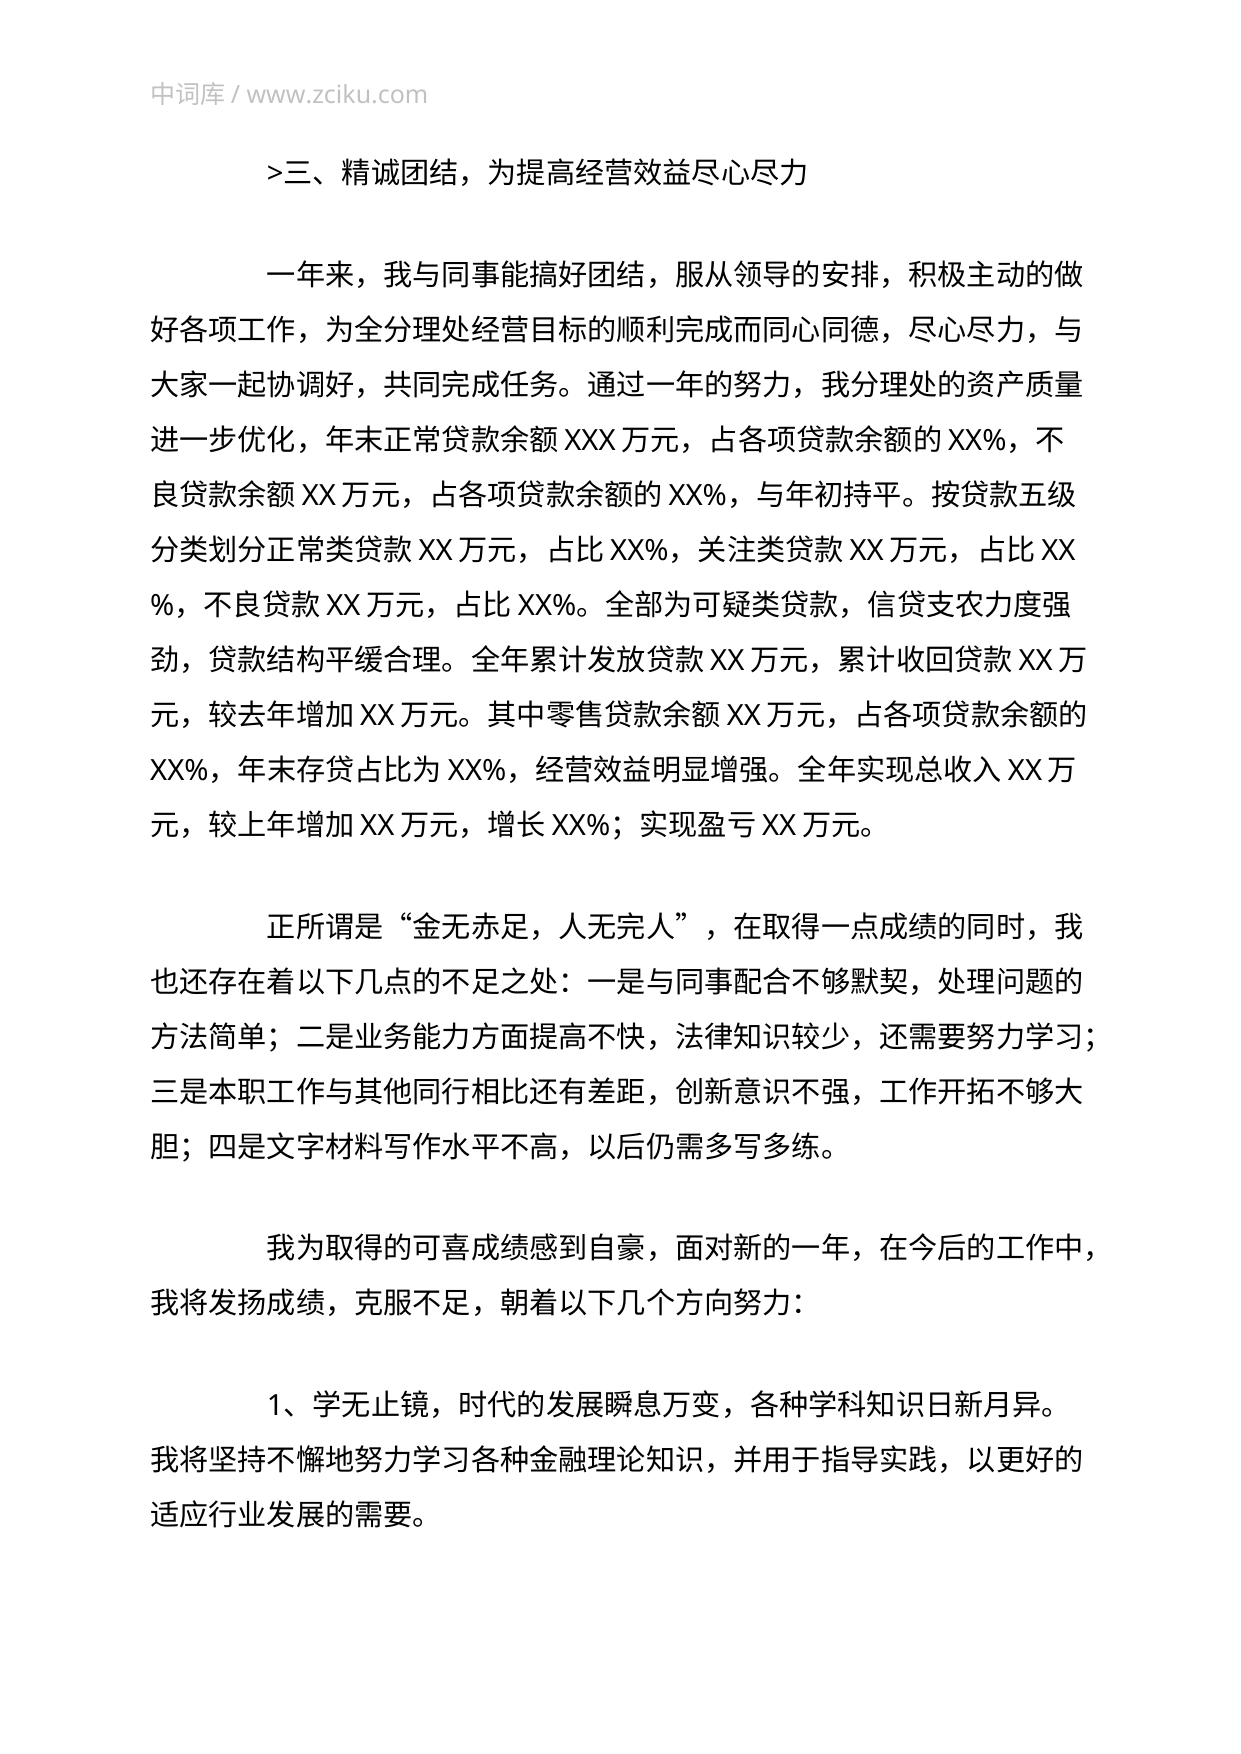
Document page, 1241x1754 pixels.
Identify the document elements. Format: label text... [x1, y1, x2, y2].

text 我为取得的可喜成绩感到自豪，面对新的一年，在今后的工作中，我将发扬成绩，克服不足，朝着以下几个方向努力： [150, 1225, 1090, 1322]
text 正所谓是“金无赤足，人无完人”，在取得一点成绩的同时，我也还存在着以下几点的不足之处：一是与同事配合不够默契，处理问题的方法简单；二是业务能力方面提高不快，法律知识较少，还需要努力学习；三是本职工作与其他同行相比还有差距，创新意识不强，工作开拓不够大胆；四是文字材料写作水平不高，以后仍需多写多练。 [150, 904, 1090, 1166]
text 一年来，我与同事能搞好团结，服从领导的安排，积极主动的做好各项工作，为全分理处经营目标的顺利完成而同心同德，尽心尽力，与大家一起协调好，共同完成任务。通过一年的努力，我分理处的资产质量进一步优化，年末正常贷款余额XXX万元，占各项贷款余额的XX%，不良贷款余额XX万元，占各项贷款余额的XX%，与年初持平。按贷款五级分类划分正常类贷款XX万元，占比XX%，关注类贷款XX万元，占比XX%，不良贷款XX万元，占比XX%。全部为可疑类贷款，信贷支农力度强劲，贷款结构平缓合理。全年累计发放贷款XX万元，累计收回贷款XX万元，较去年增加XX万元。其中零售贷款余额XX万元，占各项贷款余额的XX%，年末存贷占比为XX%，经营效益明显增强。全年实现总收入XX万元，较上年增加XX万元，增长XX%；实现盈亏XX万元。 [150, 252, 1090, 844]
text >三、精诚团结，为提高经营效益尽心尽力 [150, 150, 1090, 192]
text 1、学无止镜，时代的发展瞬息万变，各种学科知识日新月异。我将坚持不懈地努力学习各种金融理论知识，并用于指导实践，以更好的适应行业发展的需要。 [150, 1382, 1090, 1534]
